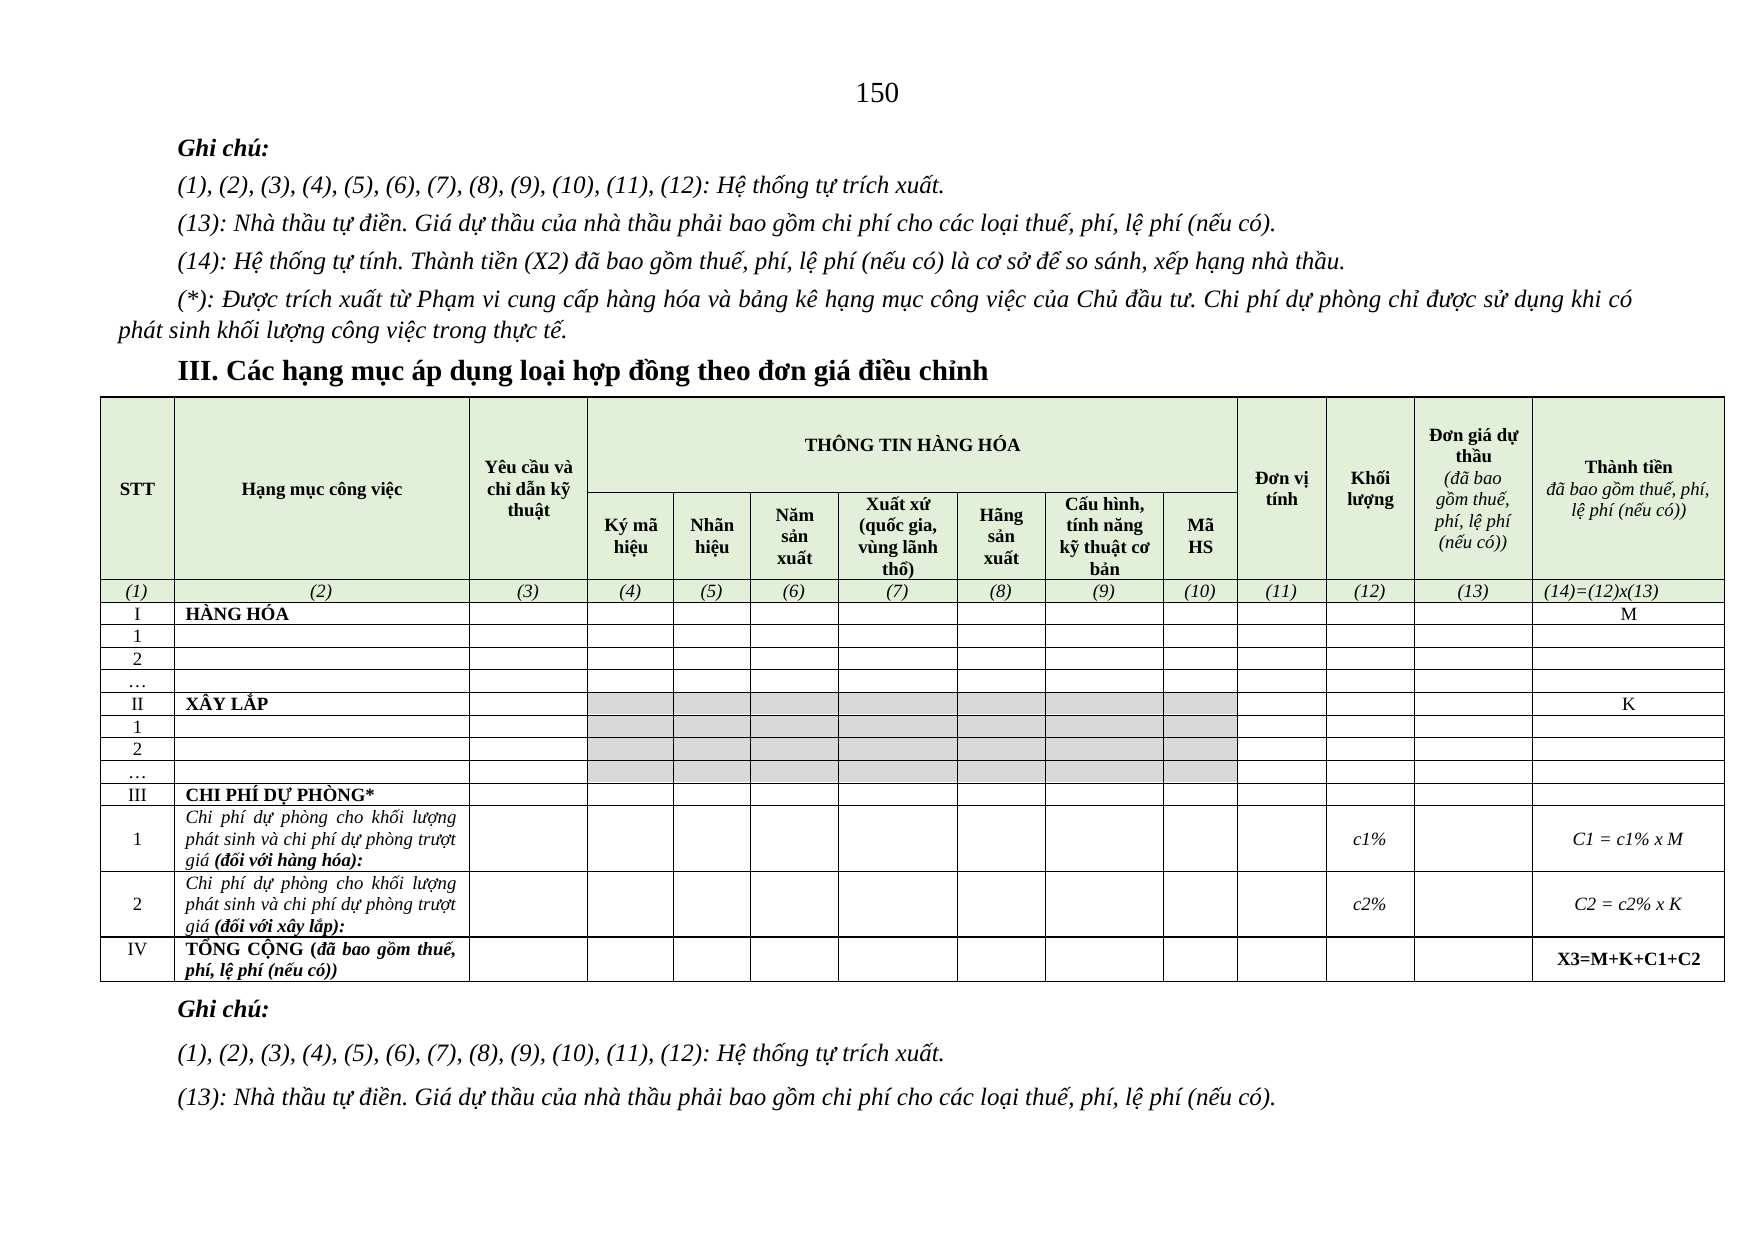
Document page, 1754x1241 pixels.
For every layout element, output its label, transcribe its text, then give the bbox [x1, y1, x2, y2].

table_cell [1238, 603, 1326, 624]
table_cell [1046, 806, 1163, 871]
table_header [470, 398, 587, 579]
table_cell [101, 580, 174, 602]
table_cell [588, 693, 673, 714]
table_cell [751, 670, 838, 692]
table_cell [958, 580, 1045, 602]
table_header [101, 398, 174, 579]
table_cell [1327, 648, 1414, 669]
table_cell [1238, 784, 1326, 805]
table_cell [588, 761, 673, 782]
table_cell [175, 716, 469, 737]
text (13): Nhà thầu tự điền. Giá dự thầu của nhà thầu phải bao gồm chi phí cho các loại thuế, phí, lệ phí (nếu có). [118, 1082, 1636, 1111]
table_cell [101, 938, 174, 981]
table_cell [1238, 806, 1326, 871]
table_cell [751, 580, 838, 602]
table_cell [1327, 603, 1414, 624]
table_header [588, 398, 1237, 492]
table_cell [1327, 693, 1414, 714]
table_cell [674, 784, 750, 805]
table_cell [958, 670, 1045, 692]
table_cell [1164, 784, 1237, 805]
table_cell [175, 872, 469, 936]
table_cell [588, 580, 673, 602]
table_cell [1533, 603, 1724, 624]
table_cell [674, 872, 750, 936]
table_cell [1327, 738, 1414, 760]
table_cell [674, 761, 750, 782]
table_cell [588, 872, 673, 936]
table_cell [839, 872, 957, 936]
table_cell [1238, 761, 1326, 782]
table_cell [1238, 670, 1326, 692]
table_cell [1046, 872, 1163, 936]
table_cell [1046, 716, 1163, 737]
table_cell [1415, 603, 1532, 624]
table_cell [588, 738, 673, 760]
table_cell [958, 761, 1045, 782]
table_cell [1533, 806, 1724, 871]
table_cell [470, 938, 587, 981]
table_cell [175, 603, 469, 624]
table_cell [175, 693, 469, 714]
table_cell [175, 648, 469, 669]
text (*): Được trích xuất từ Phạm vi cung cấp hàng hóa và bảng kê hạng mục công việc của Chủ đầu tư. Chi phí dự phòng chỉ được sử dụng khi có phát sinh khối lượng công việc trong thực tế. [118, 284, 1636, 344]
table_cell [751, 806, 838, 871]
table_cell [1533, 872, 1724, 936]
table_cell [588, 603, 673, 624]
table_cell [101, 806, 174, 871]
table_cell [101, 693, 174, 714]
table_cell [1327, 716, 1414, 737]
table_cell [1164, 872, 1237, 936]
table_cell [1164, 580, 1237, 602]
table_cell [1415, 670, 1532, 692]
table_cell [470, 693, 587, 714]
text Ghi chú: [118, 994, 1636, 1023]
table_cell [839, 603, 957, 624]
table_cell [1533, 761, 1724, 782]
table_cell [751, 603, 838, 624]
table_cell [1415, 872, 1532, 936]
text III. Các hạng mục áp dụng loại hợp đồng theo đơn giá điều chỉnh [118, 353, 1636, 387]
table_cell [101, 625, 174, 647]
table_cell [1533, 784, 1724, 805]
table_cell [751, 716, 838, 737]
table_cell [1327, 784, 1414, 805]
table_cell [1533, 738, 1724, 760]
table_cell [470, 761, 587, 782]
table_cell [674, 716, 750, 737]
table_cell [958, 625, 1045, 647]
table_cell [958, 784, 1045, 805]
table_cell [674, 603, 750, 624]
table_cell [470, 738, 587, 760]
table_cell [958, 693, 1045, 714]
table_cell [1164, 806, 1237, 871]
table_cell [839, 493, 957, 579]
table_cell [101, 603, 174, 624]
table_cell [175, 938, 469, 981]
text (14): Hệ thống tự tính. Thành tiền (X2) đã bao gồm thuế, phí, lệ phí (nếu có) là cơ sở để so sánh, xếp hạng nhà thầu. [118, 246, 1636, 275]
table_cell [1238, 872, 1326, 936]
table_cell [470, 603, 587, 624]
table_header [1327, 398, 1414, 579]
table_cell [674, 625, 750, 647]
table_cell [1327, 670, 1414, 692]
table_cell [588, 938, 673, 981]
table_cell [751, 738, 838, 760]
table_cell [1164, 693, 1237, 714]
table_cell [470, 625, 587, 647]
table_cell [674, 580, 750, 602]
text (13): Nhà thầu tự điền. Giá dự thầu của nhà thầu phải bao gồm chi phí cho các loại thuế, phí, lệ phí (nếu có). [118, 208, 1636, 237]
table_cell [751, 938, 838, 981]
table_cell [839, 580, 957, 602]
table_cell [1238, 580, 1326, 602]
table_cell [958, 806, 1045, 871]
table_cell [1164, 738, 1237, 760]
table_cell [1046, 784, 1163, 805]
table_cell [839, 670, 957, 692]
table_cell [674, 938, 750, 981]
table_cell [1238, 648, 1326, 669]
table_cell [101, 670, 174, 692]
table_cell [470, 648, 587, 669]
text (1), (2), (3), (4), (5), (6), (7), (8), (9), (10), (11), (12): Hệ thống tự trích xuất. [118, 170, 1636, 199]
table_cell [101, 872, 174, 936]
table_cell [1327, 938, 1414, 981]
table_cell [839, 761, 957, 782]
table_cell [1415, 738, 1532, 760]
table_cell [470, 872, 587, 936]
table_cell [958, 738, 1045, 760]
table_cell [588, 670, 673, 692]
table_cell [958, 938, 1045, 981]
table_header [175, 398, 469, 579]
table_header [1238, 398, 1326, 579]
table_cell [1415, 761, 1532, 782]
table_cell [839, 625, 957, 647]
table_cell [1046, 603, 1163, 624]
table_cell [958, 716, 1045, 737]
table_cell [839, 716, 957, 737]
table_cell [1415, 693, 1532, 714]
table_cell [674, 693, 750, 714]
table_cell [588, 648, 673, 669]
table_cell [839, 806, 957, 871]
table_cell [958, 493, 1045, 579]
text Ghi chú: [118, 133, 1636, 161]
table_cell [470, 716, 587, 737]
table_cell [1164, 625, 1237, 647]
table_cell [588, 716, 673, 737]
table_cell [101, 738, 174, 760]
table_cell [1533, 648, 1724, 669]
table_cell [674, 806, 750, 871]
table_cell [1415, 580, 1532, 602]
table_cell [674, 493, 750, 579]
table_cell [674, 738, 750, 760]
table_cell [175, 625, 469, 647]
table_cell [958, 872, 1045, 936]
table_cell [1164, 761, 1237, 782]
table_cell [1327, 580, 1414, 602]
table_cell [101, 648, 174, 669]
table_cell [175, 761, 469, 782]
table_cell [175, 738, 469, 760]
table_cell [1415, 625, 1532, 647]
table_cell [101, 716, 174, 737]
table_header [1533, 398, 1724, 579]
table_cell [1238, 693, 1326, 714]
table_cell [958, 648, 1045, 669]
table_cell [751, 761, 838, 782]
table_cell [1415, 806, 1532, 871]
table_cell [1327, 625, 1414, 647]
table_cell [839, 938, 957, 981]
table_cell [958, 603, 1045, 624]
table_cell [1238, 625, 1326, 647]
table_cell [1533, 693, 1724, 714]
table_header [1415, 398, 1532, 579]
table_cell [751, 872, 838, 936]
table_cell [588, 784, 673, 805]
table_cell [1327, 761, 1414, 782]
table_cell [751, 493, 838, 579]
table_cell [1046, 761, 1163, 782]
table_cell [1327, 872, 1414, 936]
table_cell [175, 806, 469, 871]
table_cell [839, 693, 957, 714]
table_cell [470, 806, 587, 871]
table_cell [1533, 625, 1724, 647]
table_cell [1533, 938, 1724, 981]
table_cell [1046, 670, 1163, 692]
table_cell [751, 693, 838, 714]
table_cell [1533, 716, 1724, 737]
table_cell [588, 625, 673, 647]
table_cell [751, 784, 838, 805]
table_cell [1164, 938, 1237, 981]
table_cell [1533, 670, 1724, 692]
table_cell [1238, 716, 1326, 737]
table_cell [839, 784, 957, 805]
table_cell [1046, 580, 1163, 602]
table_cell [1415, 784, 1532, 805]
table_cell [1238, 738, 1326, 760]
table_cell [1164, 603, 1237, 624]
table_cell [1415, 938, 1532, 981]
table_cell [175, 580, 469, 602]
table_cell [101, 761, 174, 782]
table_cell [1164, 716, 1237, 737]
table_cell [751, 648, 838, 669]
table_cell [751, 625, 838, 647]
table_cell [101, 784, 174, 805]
text (1), (2), (3), (4), (5), (6), (7), (8), (9), (10), (11), (12): Hệ thống tự trích xuất. [118, 1038, 1636, 1067]
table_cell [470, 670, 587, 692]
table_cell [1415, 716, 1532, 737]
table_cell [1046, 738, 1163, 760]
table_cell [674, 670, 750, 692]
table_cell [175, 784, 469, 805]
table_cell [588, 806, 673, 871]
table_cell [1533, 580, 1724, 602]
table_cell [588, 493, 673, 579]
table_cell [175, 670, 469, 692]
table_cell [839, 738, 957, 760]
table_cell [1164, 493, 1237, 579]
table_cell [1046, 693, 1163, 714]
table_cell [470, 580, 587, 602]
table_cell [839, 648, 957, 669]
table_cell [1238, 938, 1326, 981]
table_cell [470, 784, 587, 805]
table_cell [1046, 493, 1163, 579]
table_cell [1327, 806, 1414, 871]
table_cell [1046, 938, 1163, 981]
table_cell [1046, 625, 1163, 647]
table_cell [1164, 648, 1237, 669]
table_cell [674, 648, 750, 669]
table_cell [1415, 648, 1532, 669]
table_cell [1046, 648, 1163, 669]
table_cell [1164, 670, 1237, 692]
